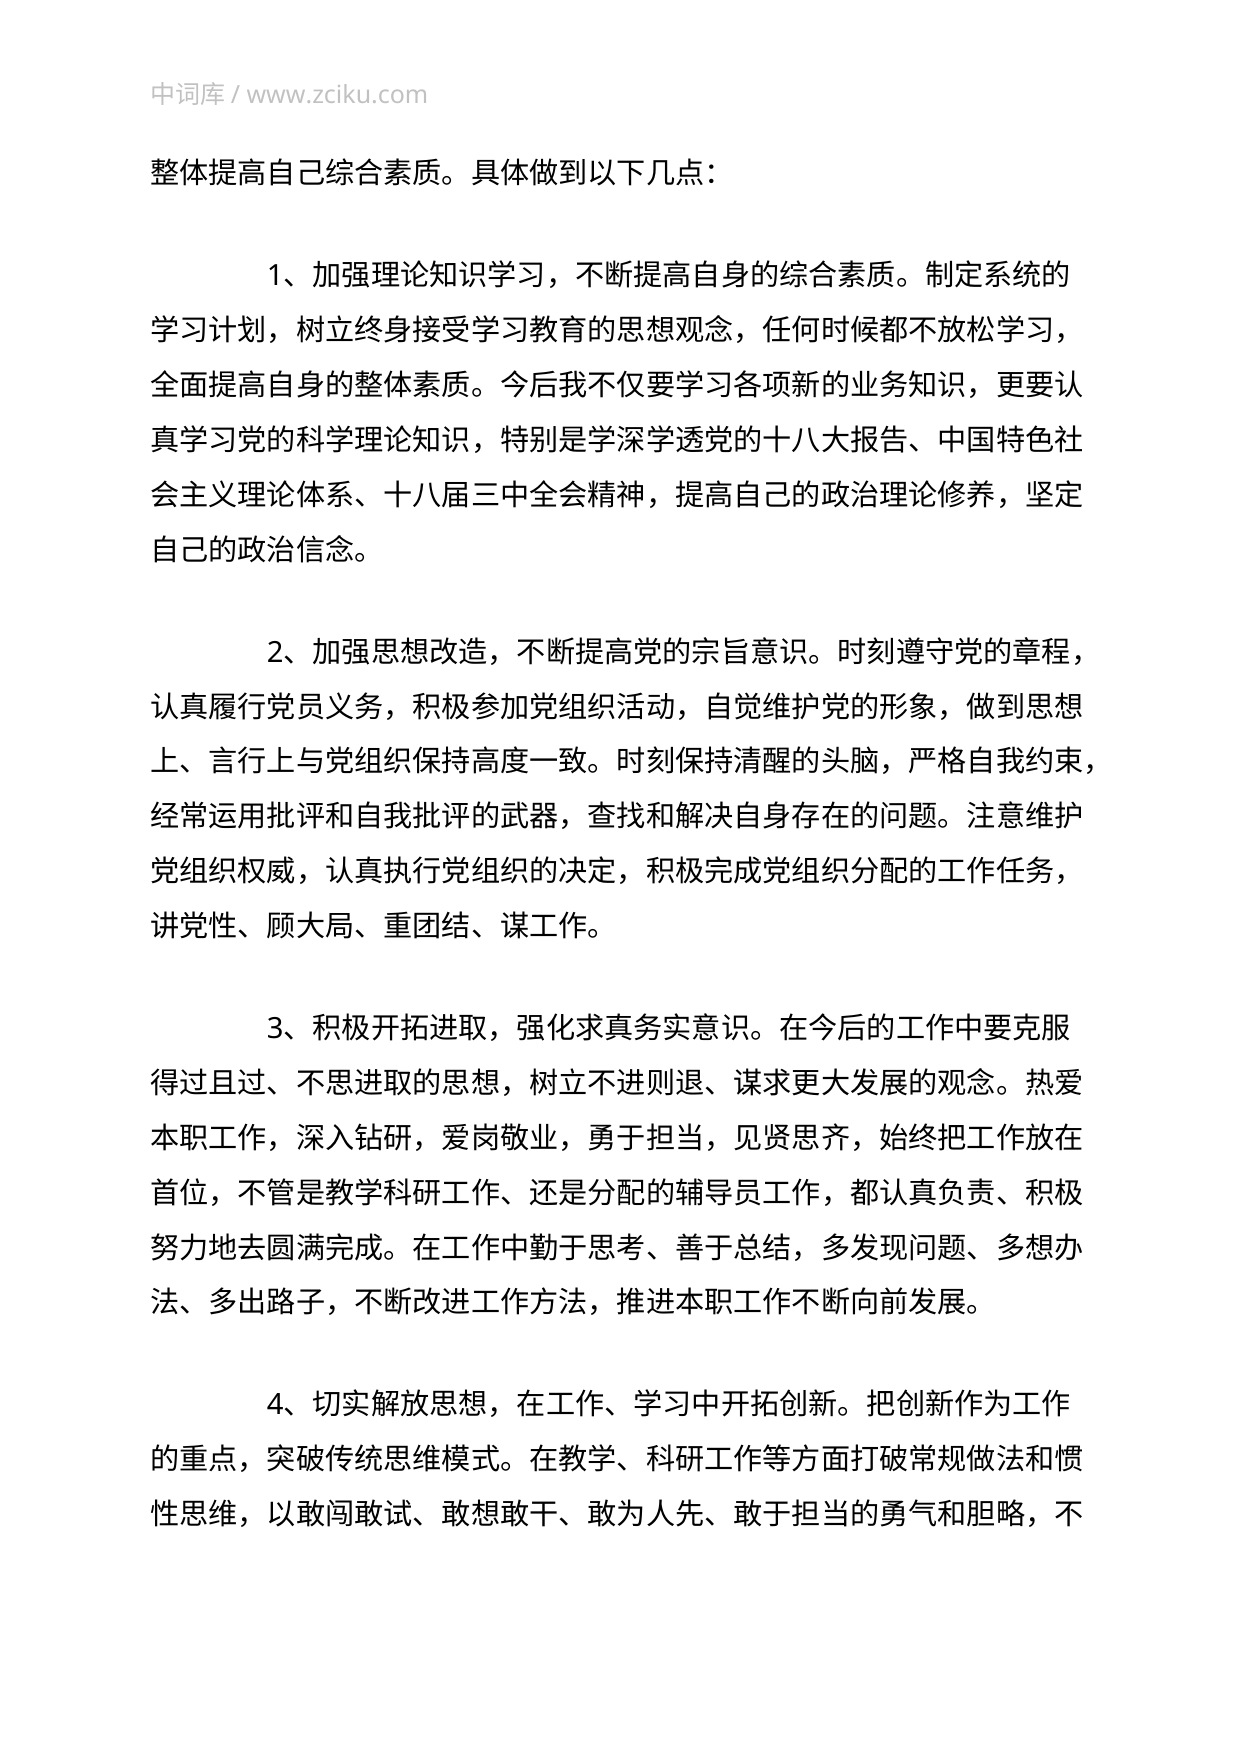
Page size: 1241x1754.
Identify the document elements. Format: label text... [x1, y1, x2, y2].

text 2、加强思想改造，不断提高党的宗旨意识。时刻遵守党的章程，认真履行党员义务，积极参加党组织活动，自觉维护党的形象，做到思想上、言行上与党组织保持高度一致。时刻保持清醒的头脑，严格自我约束，经常运用批评和自我批评的武器，查找和解决自身存在的问题。注意维护党组织权威，认真执行党组织的决定，积极完成党组织分配的工作任务，讲党性、顾大局、重团结、谋工作。 [150, 628, 1090, 945]
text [150, 150, 1090, 192]
text 4、切实解放思想，在工作、学习中开拓创新。把创新作为工作的重点，突破传统思维模式。在教学、科研工作等方面打破常规做法和惯性思维，以敢闯敢试、敢想敢干、敢为人先、敢于担当的勇气和胆略，不 [150, 1381, 1090, 1533]
text 3、积极开拓进取，强化求真务实意识。在今后的工作中要克服得过且过、不思进取的思想，树立不进则退、谋求更大发展的观念。热爱本职工作，深入钻研，爱岗敬业，勇于担当，见贤思齐，始终把工作放在首位，不管是教学科研工作、还是分配的辅导员工作，都认真负责、积极努力地去圆满完成。在工作中勤于思考、善于总结，多发现问题、多想办法、多出路子，不断改进工作方法，推进本职工作不断向前发展。 [150, 1004, 1090, 1321]
text 1、加强理论知识学习，不断提高自身的综合素质。制定系统的学习计划，树立终身接受学习教育的思想观念，任何时候都不放松学习，全面提高自身的整体素质。今后我不仅要学习各项新的业务知识，更要认真学习党的科学理论知识，特别是学深学透党的十八大报告、中国特色社会主义理论体系、十八届三中全会精神，提高自己的政治理论修养，坚定自己的政治信念。 [150, 252, 1090, 569]
